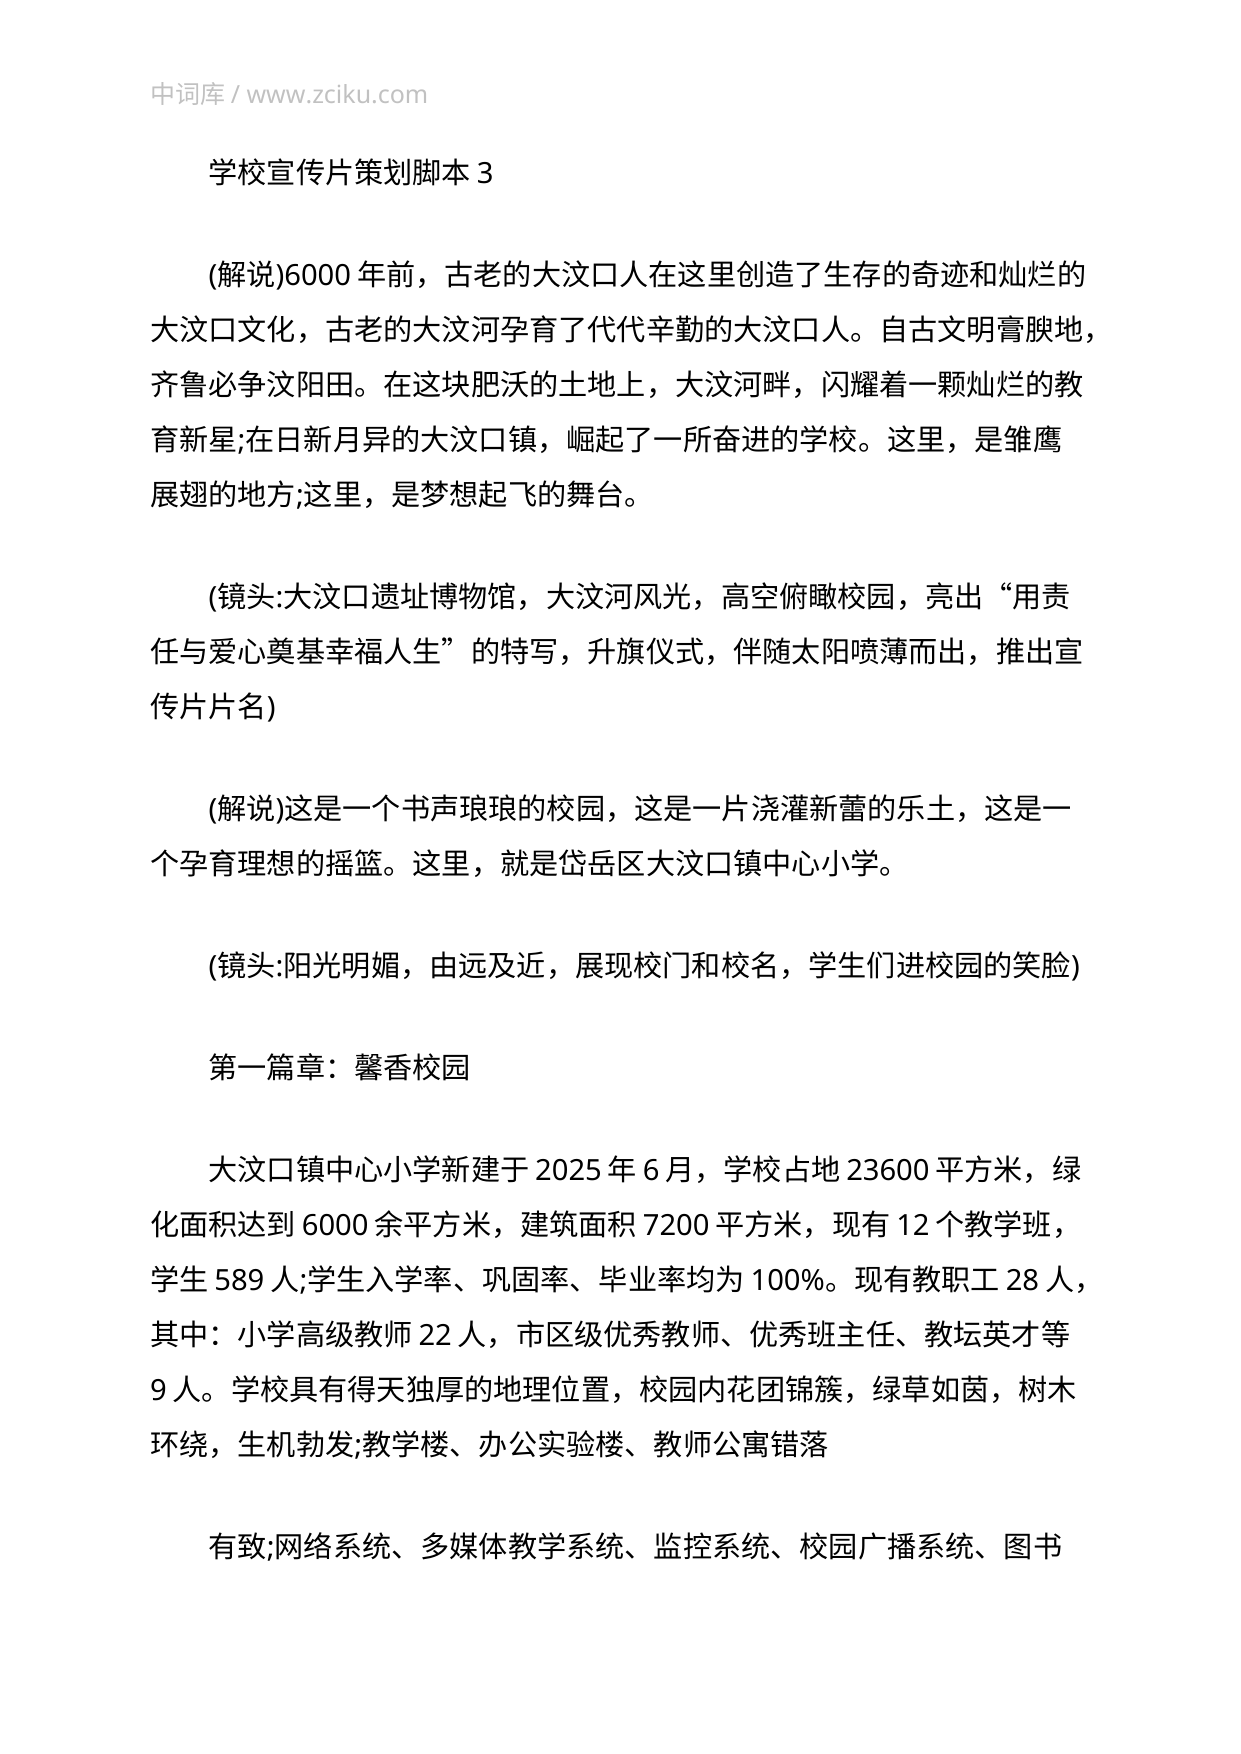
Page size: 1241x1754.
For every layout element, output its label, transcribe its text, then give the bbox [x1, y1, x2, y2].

text (镜头:阳光明媚，由远及近，展现校门和校名，学生们进校园的笑脸) [150, 942, 1090, 985]
text (镜头:大汶口遗址博物馆，大汶河风光，高空俯瞰校园，亮出“用责任与爱心奠基幸福人生”的特写，升旗仪式，伴随太阳喷薄而出，推出宣传片片名) [150, 574, 1090, 726]
text (解说)6000年前，古老的大汶口人在这里创造了生存的奇迹和灿烂的大汶口文化，古老的大汶河孕育了代代辛勤的大汶口人。自古文明膏腴地，齐鲁必争汶阳田。在这块肥沃的土地上，大汶河畔，闪耀着一颗灿烂的教育新星;在日新月异的大汶口镇，崛起了一所奋进的学校。这里，是雏鹰展翅的地方;这里，是梦想起飞的舞台。 [150, 252, 1090, 514]
text (解说)这是一个书声琅琅的校园，这是一片浇灌新蕾的乐土，这是一个孕育理想的摇篮。这里，就是岱岳区大汶口镇中心小学。 [150, 786, 1090, 883]
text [150, 1523, 1090, 1566]
text 第一篇章：馨香校园 [150, 1044, 1090, 1087]
text 大汶口镇中心小学新建于2025年6月，学校占地23600平方米，绿化面积达到6000余平方米，建筑面积7200平方米，现有12个教学班，学生589人;学生入学率、巩固率、毕业率均为100%。现有教职工28人，其中：小学高级教师22人，市区级优秀教师、优秀班主任、教坛英才等9人。学校具有得天独厚的地理位置，校园内花团锦簇，绿草如茵，树木环绕，生机勃发;教学楼、办公实验楼、教师公寓错落 [150, 1146, 1090, 1463]
text 学校宣传片策划脚本3 [150, 150, 1090, 192]
